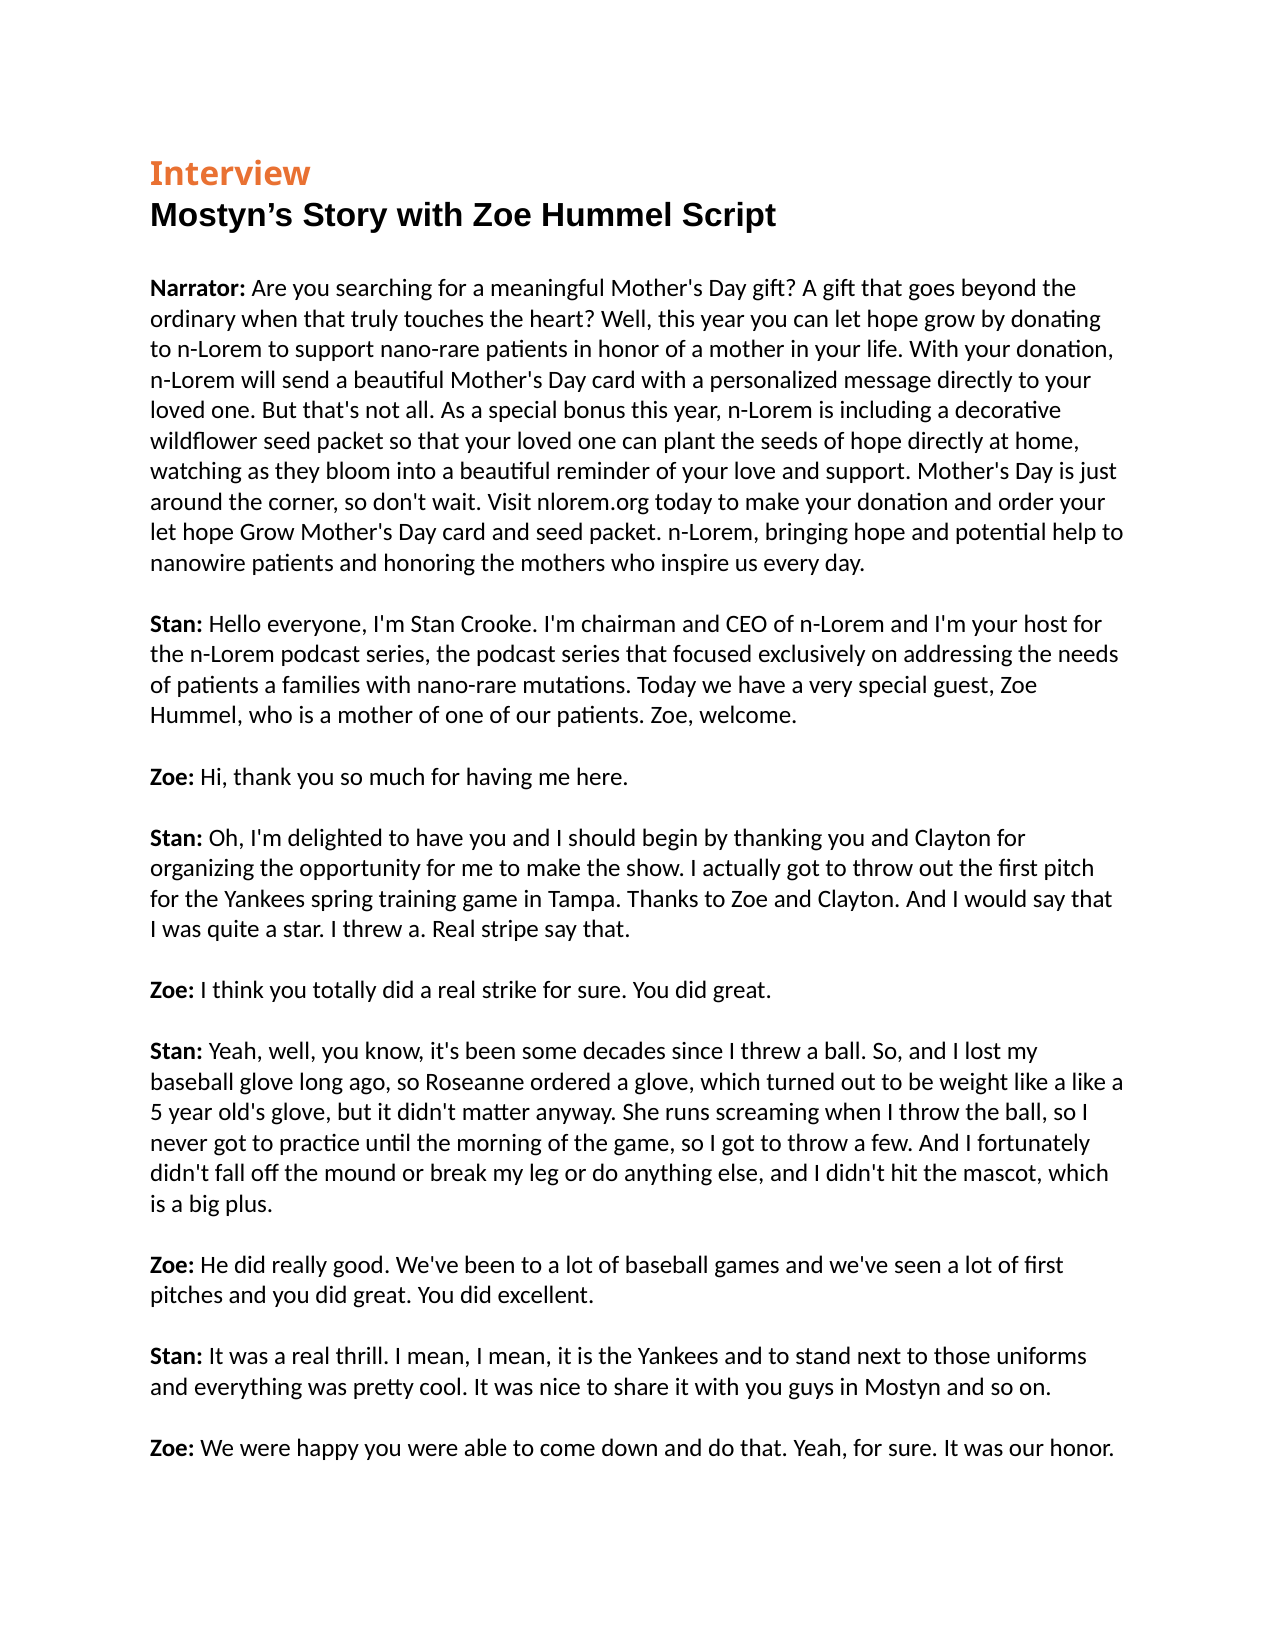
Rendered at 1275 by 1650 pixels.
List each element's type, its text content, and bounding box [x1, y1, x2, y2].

text Zoe: I think you totally did a real strike for sure. You did great. [150, 974, 1125, 1005]
text Zoe: We were happy you were able to come down and do that. Yeah, for sure. It was our honor. [150, 1432, 1125, 1463]
text Stan: Oh, I'm delighted to have you and I should begin by thanking you and Clayton for organizing the opportunity for me to make the show. I actually got to throw out the first pitch for the Yankees spring training game in Tampa. Thanks to Zoe and Clayton. And I would say that I was quite a star. I threw a. Real stripe say that. [150, 822, 1125, 944]
text Zoe: He did really good. We've been to a lot of baseball games and we've seen a lot of first pitches and you did great. You did excellent. [150, 1249, 1125, 1310]
text Narrator: Are you searching for a meaningful Mother's Day gift? A gift that goes beyond the ordinary when that truly touches the heart? Well, this year you can let hope grow by donating to n-Lorem to support nano-rare patients in honor of a mother in your life. With your donation, n-Lorem will send a beautiful Mother's Day card with a personalized message directly to your loved one. But that's not all. As a special bonus this year, n-Lorem is including a decorative wildflower seed packet so that your loved one can plant the seeds of hope directly at home, watching as they bloom into a beautiful reminder of your love and support. Mother's Day is just around the corner, so don't wait. Visit nlorem.org today to make your donation and order your let hope Grow Mother's Day card and seed packet. n-Lorem, bringing hope and potential help to nanowire patients and honoring the mothers who inspire us every day. [150, 272, 1125, 577]
text Zoe: Hi, thank you so much for having me here. [150, 761, 1125, 791]
text Stan: Yeah, well, you know, it's been some decades since I threw a ball. So, and I lost my baseball glove long ago, so Roseanne ordered a glove, which turned out to be weight like a like a 5 year old's glove, but it didn't matter anyway. She runs screaming when I throw the ball, so I never got to practice until the morning of the game, so I got to throw a few. And I fortunately didn't fall off the mound or break my leg or do anything else, and I didn't hit the mascot, which is a big plus. [150, 1035, 1125, 1218]
text Stan: It was a real thrill. I mean, I mean, it is the Yankees and to stand next to those uniforms and everything was pretty cool. It was nice to share it with you guys in Mostyn and so on. [150, 1341, 1125, 1402]
text Stan: Hello everyone, I'm Stan Crooke. I'm chairman and CEO of n-Lorem and I'm your host for the n-Lorem podcast series, the podcast series that focused exclusively on addressing the needs of patients a families with nano-rare mutations. Today we have a very special guest, Zoe Hummel, who is a mother of one of our patients. Zoe, welcome. [150, 608, 1125, 730]
text Mostyn’s Story with Zoe Hummel Script [150, 195, 1125, 234]
text Interview [150, 150, 1125, 195]
